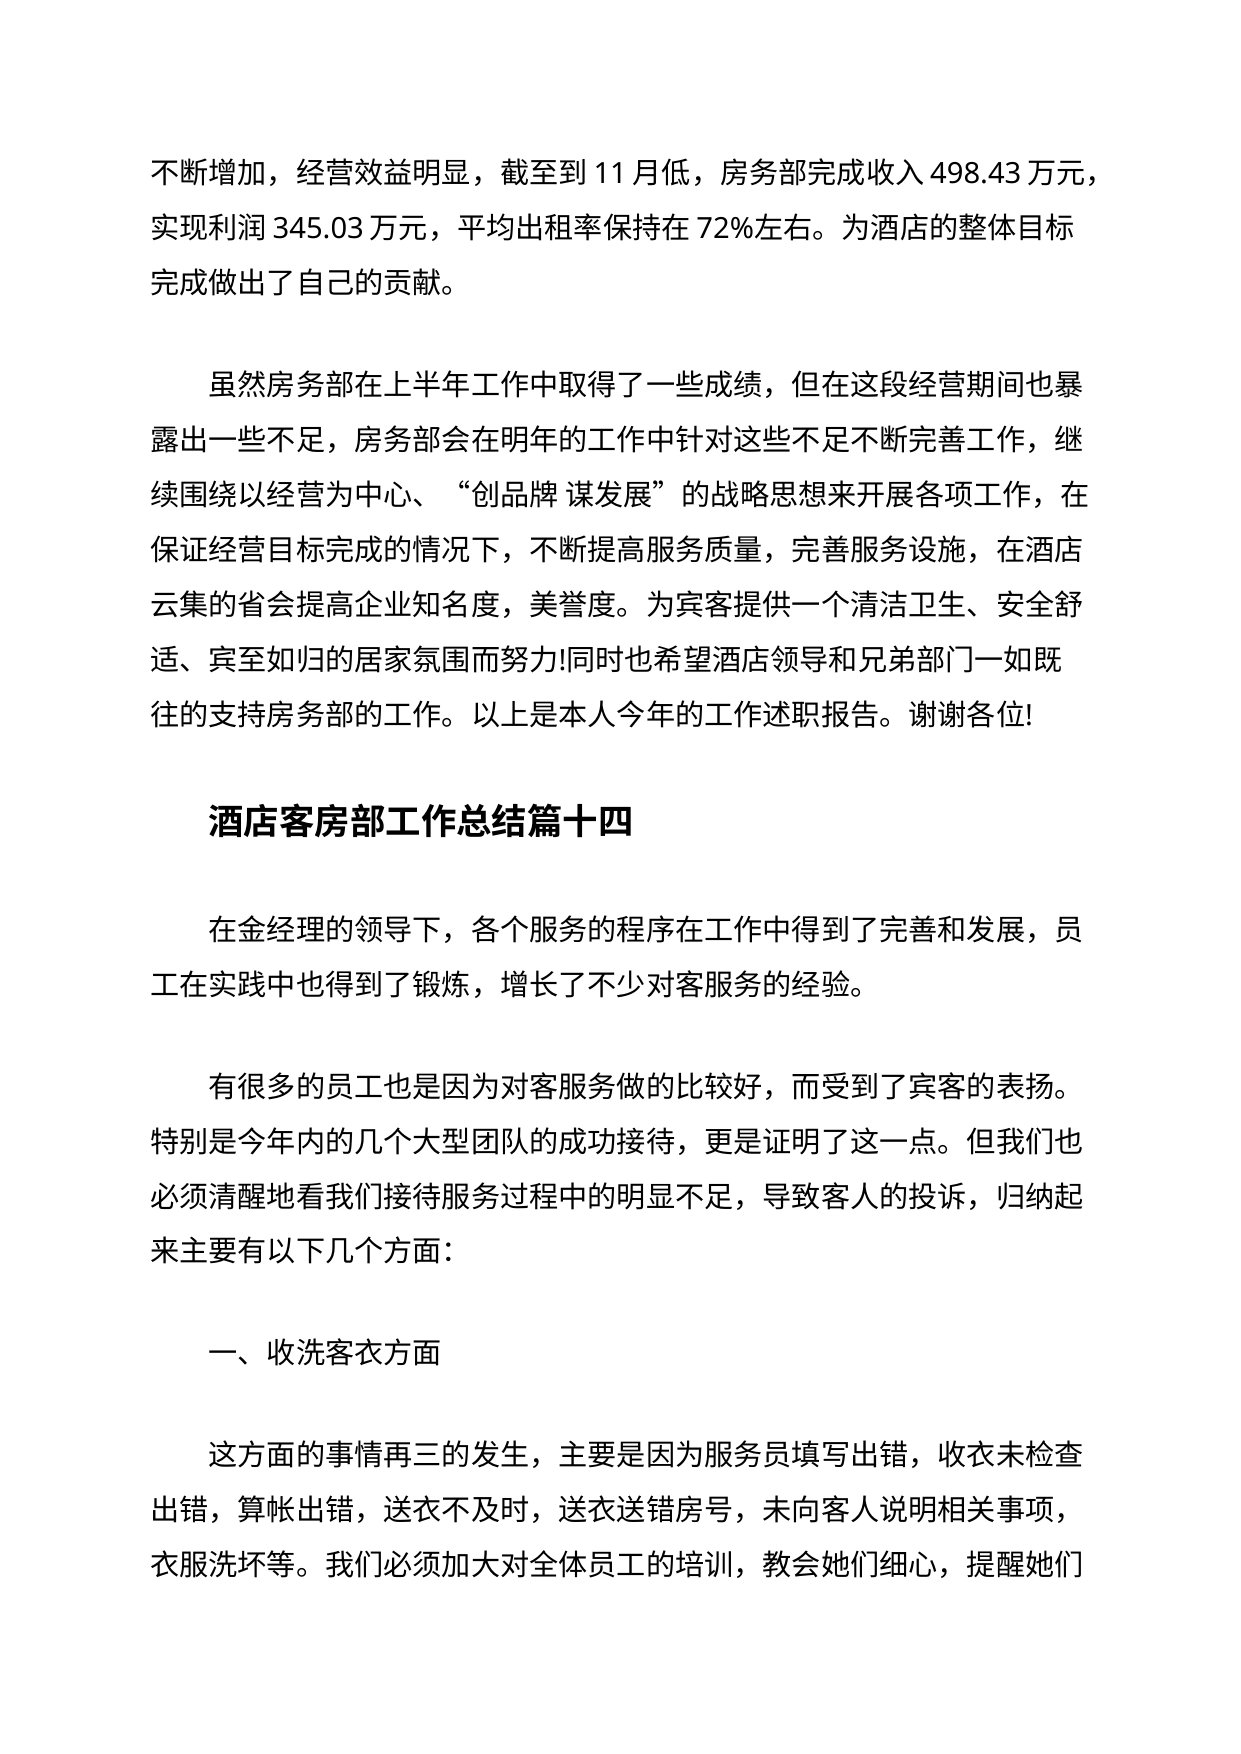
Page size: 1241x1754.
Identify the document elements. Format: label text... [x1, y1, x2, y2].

text 酒店客房部工作总结篇十四 [150, 793, 1090, 844]
text 虽然房务部在上半年工作中取得了一些成绩，但在这段经营期间也暴露出一些不足，房务部会在明年的工作中针对这些不足不断完善工作，继续围绕以经营为中心、“创品牌 谋发展”的战略思想来开展各项工作，在保证经营目标完成的情况下，不断提高服务质量，完善服务设施，在酒店云集的省会提高企业知名度，美誉度。为宾客提供一个清洁卫生、安全舒适、宾至如归的居家氛围而努力!同时也希望酒店领导和兄弟部门一如既往的支持房务部的工作。以上是本人今年的工作述职报告。谢谢各位! [150, 362, 1090, 734]
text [150, 1432, 1090, 1584]
text 在金经理的领导下，各个服务的程序在工作中得到了完善和发展，员工在实践中也得到了锻炼，增长了不少对客服务的经验。 [150, 907, 1090, 1004]
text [150, 150, 1090, 302]
text 有很多的员工也是因为对客服务做的比较好，而受到了宾客的表扬。特别是今年内的几个大型团队的成功接待，更是证明了这一点。但我们也必须清醒地看我们接待服务过程中的明显不足，导致客人的投诉，归纳起来主要有以下几个方面： [150, 1063, 1090, 1270]
text 一、收洗客衣方面 [150, 1330, 1090, 1372]
